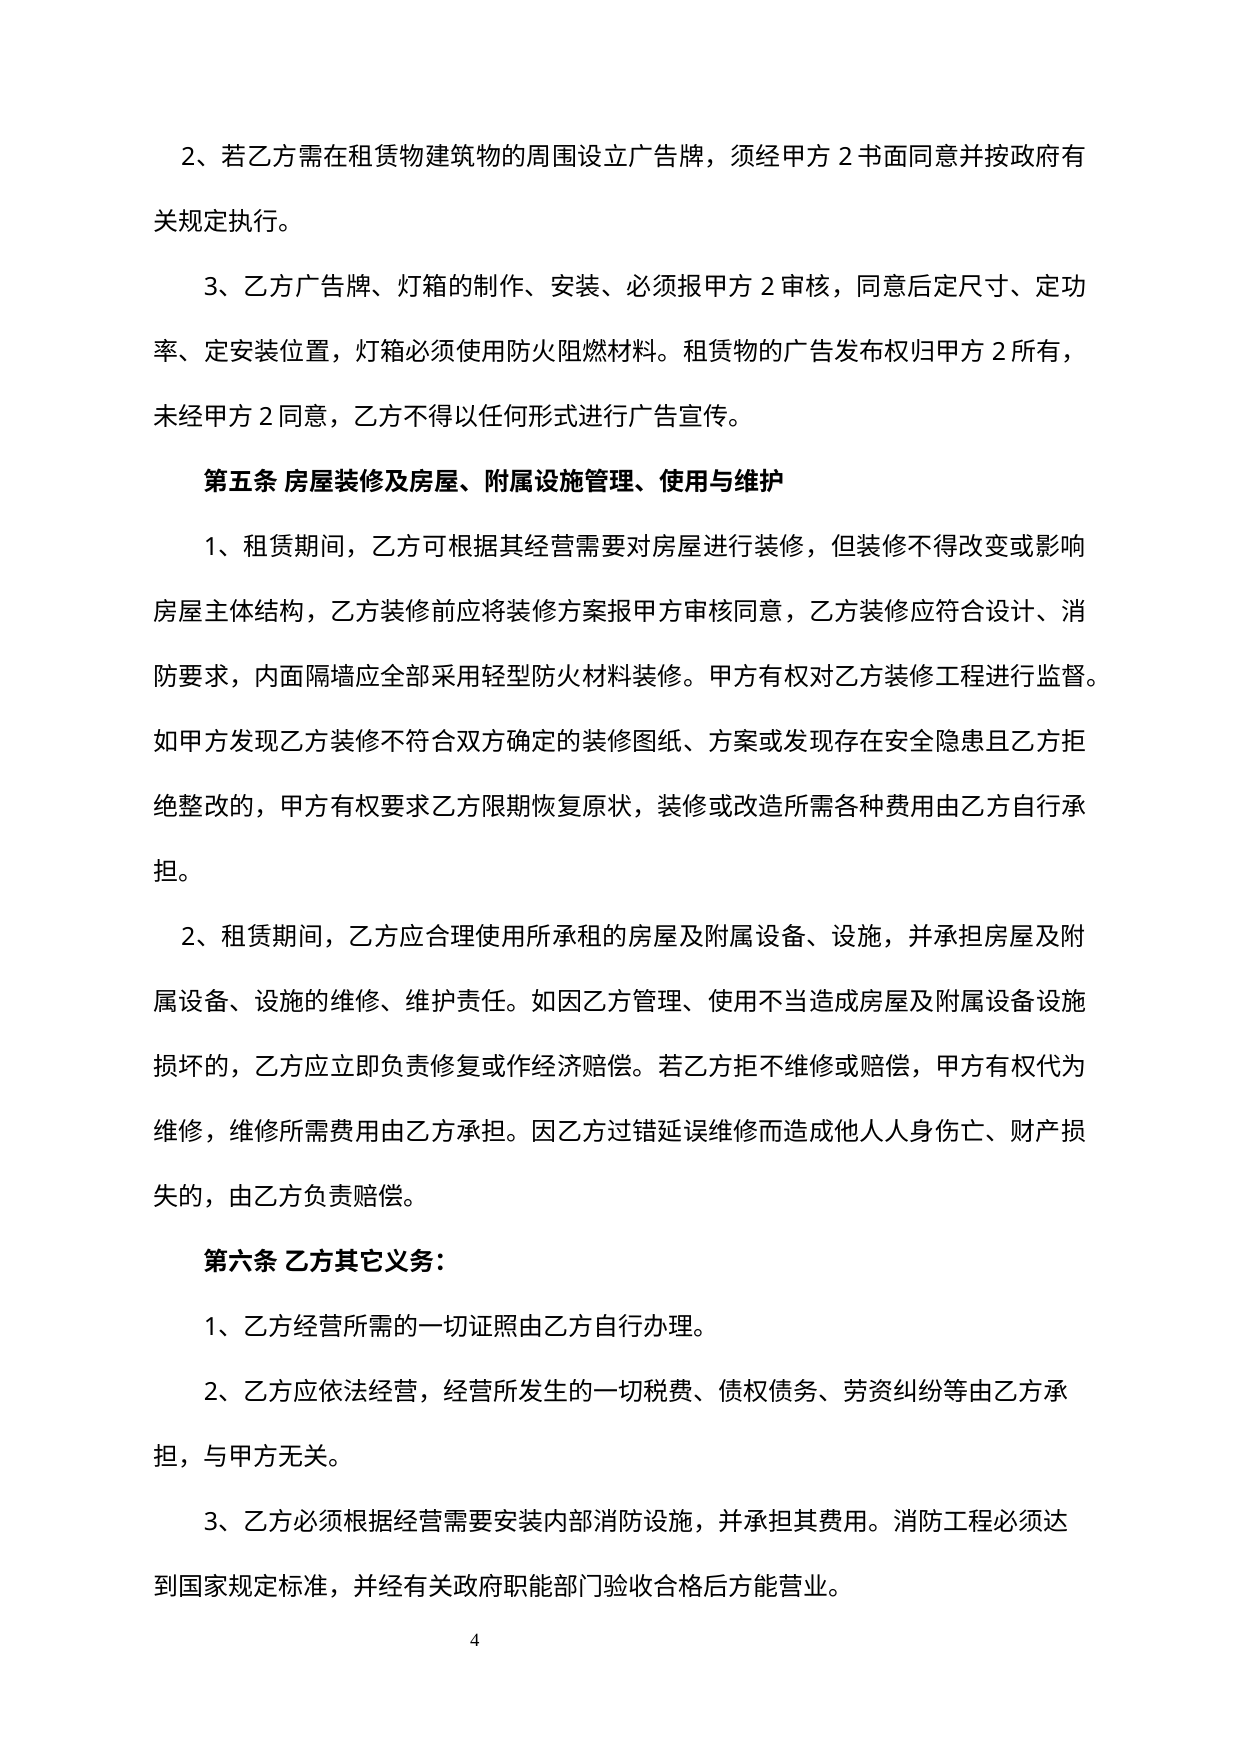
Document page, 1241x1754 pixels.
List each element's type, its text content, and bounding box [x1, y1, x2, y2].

text 1、乙方经营所需的一切证照由乙方自行办理。 [153, 1292, 1087, 1357]
text 2、乙方应依法经营，经营所发生的一切税费、债权债务、劳资纠纷等由乙方承担，与甲方无关。 [153, 1357, 1087, 1487]
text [153, 122, 1087, 252]
text 3、乙方广告牌、灯箱的制作、安装、必须报甲方2审核，同意后定尺寸、定功率、定安装位置，灯箱必须使用防火阻燃材料。租赁物的广告发布权归甲方2所有，未经甲方2同意，乙方不得以任何形式进行广告宣传。 [153, 252, 1087, 447]
text 1、租赁期间，乙方可根据其经营需要对房屋进行装修，但装修不得改变或影响房屋主体结构，乙方装修前应将装修方案报甲方审核同意，乙方装修应符合设计、消防要求，内面隔墙应全部采用轻型防火材料装修。甲方有权对乙方装修工程进行监督。如甲方发现乙方装修不符合双方确定的装修图纸、方案或发现存在安全隐患且乙方拒绝整改的，甲方有权要求乙方限期恢复原状，装修或改造所需各种费用由乙方自行承担。 2、租赁期间，乙方应合理使用所承租的房屋及附属设备、设施，并承担房屋及附属设备、设施的维修、维护责任。如因乙方管理、使用不当造成房屋及附属设备设施损坏的，乙方应立即负责修复或作经济赔偿。若乙方拒不维修或赔偿，甲方有权代为维修，维修所需费用由乙方承担。因乙方过错延误维修而造成他人人身伤亡、财产损失的，由乙方负责赔偿。 [153, 512, 1087, 1227]
text 3、乙方必须根据经营需要安装内部消防设施，并承担其费用。消防工程必须达到国家规定标准，并经有关政府职能部门验收合格后方能营业。 [153, 1487, 1087, 1617]
text 第五条 房屋装修及房屋、附属设施管理、使用与维护 [153, 447, 1087, 512]
text 第六条 乙方其它义务： [153, 1227, 1087, 1292]
